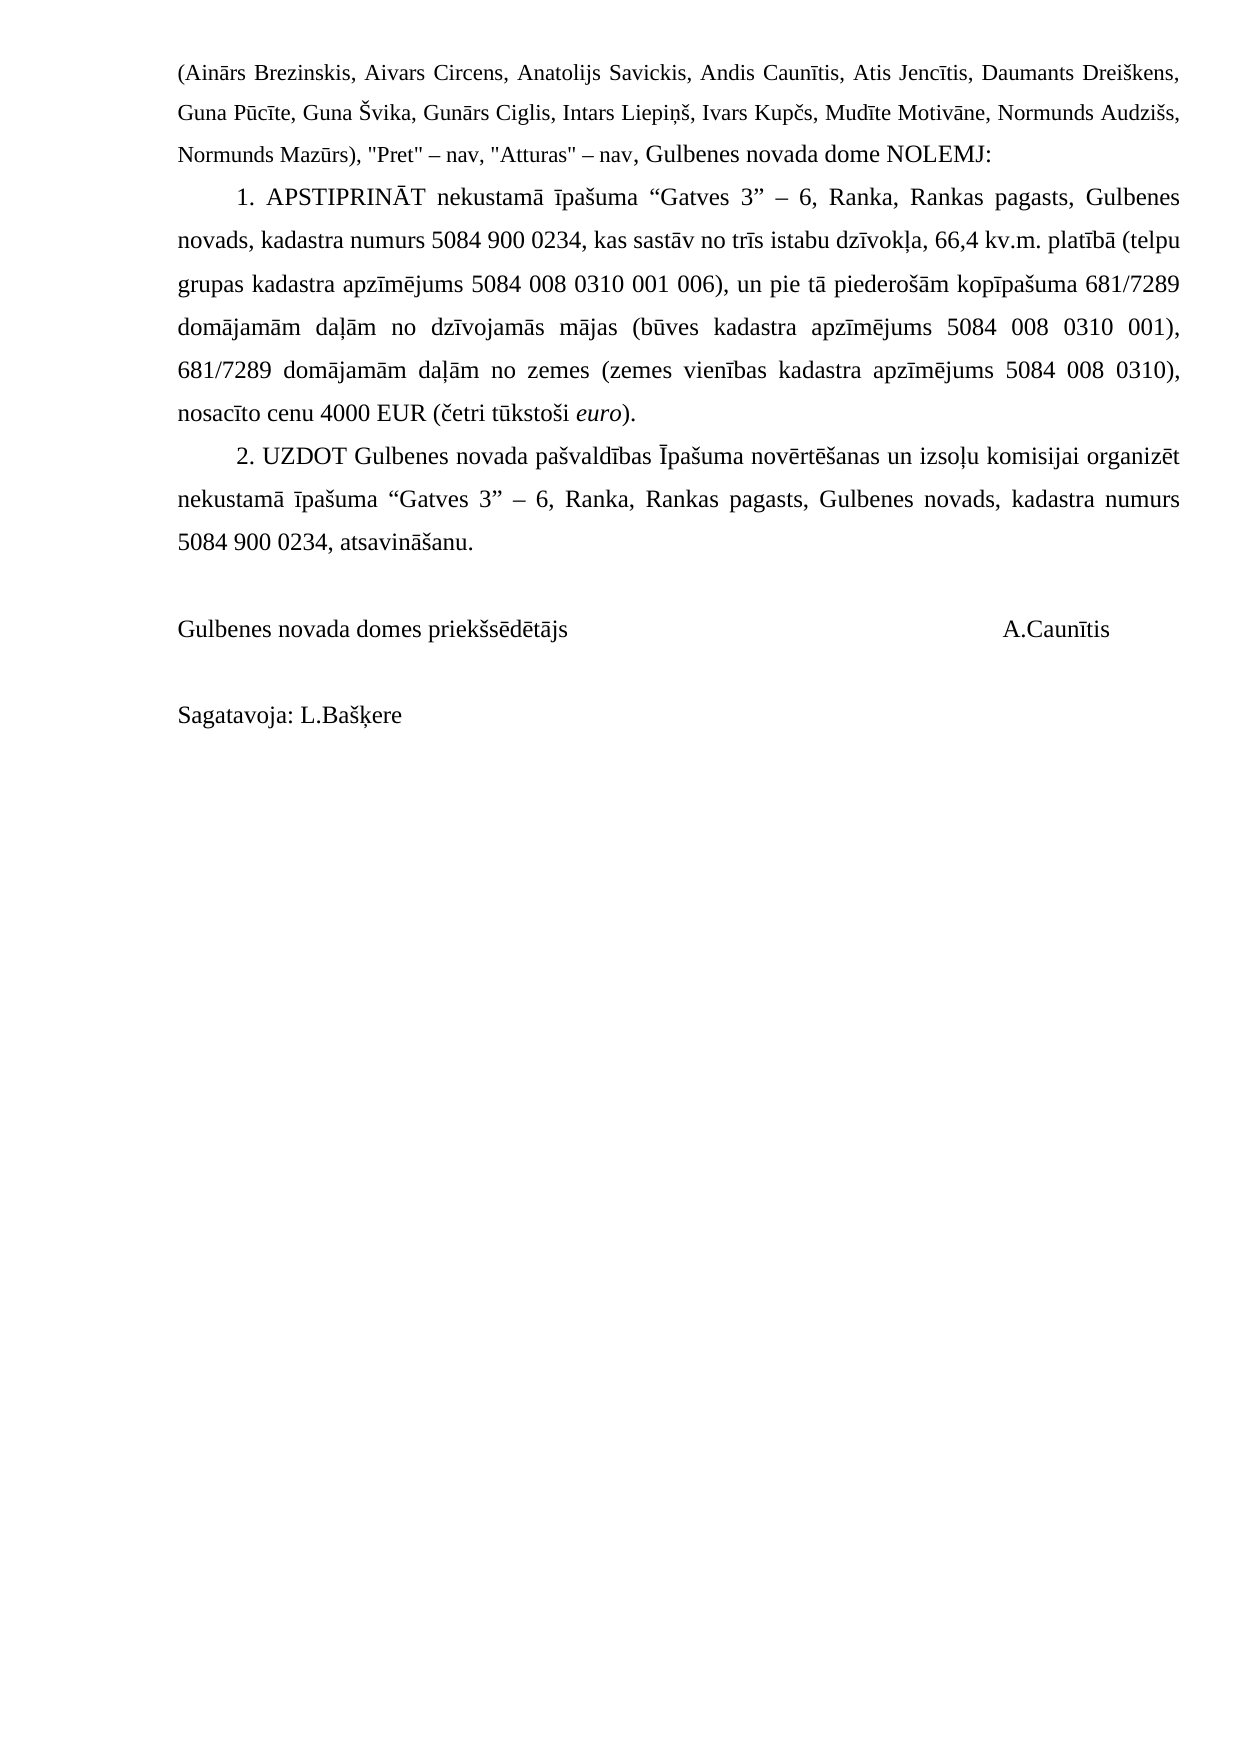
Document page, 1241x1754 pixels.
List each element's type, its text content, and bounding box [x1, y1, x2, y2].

text Sagatavoja: L.Bašķere [177, 700, 1181, 729]
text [177, 59, 1181, 168]
text 1. APSTIPRINĀT nekustamā īpašuma “Gatves 3” – 6, Ranka, Rankas pagasts, Gulbenes novads, kadastra numurs 5084 900 0234, kas sastāv no trīs istabu dzīvokļa, 66,4 kv.m. platībā (telpu grupas kadastra apzīmējums 5084 008 0310 001 006), un pie tā piederošām kopīpašuma 681/7289 domājamām daļām no dzīvojamās mājas (būves kadastra apzīmējums 5084 008 0310 001), 681/7289 domājamām daļām no zemes (zemes vienības kadastra apzīmējums 5084 008 0310), nosacīto cenu 4000 EUR (četri tūkstoši euro). [177, 182, 1181, 427]
text 2. UZDOT Gulbenes novada pašvaldības Īpašuma novērtēšanas un izsoļu komisijai organizēt nekustamā īpašuma “Gatves 3” – 6, Ranka, Rankas pagasts, Gulbenes novads, kadastra numurs 5084 900 0234, atsavināšanu. [177, 441, 1181, 556]
text Gulbenes novada domes priekšsēdētājs A.Caunītis [177, 614, 1181, 642]
